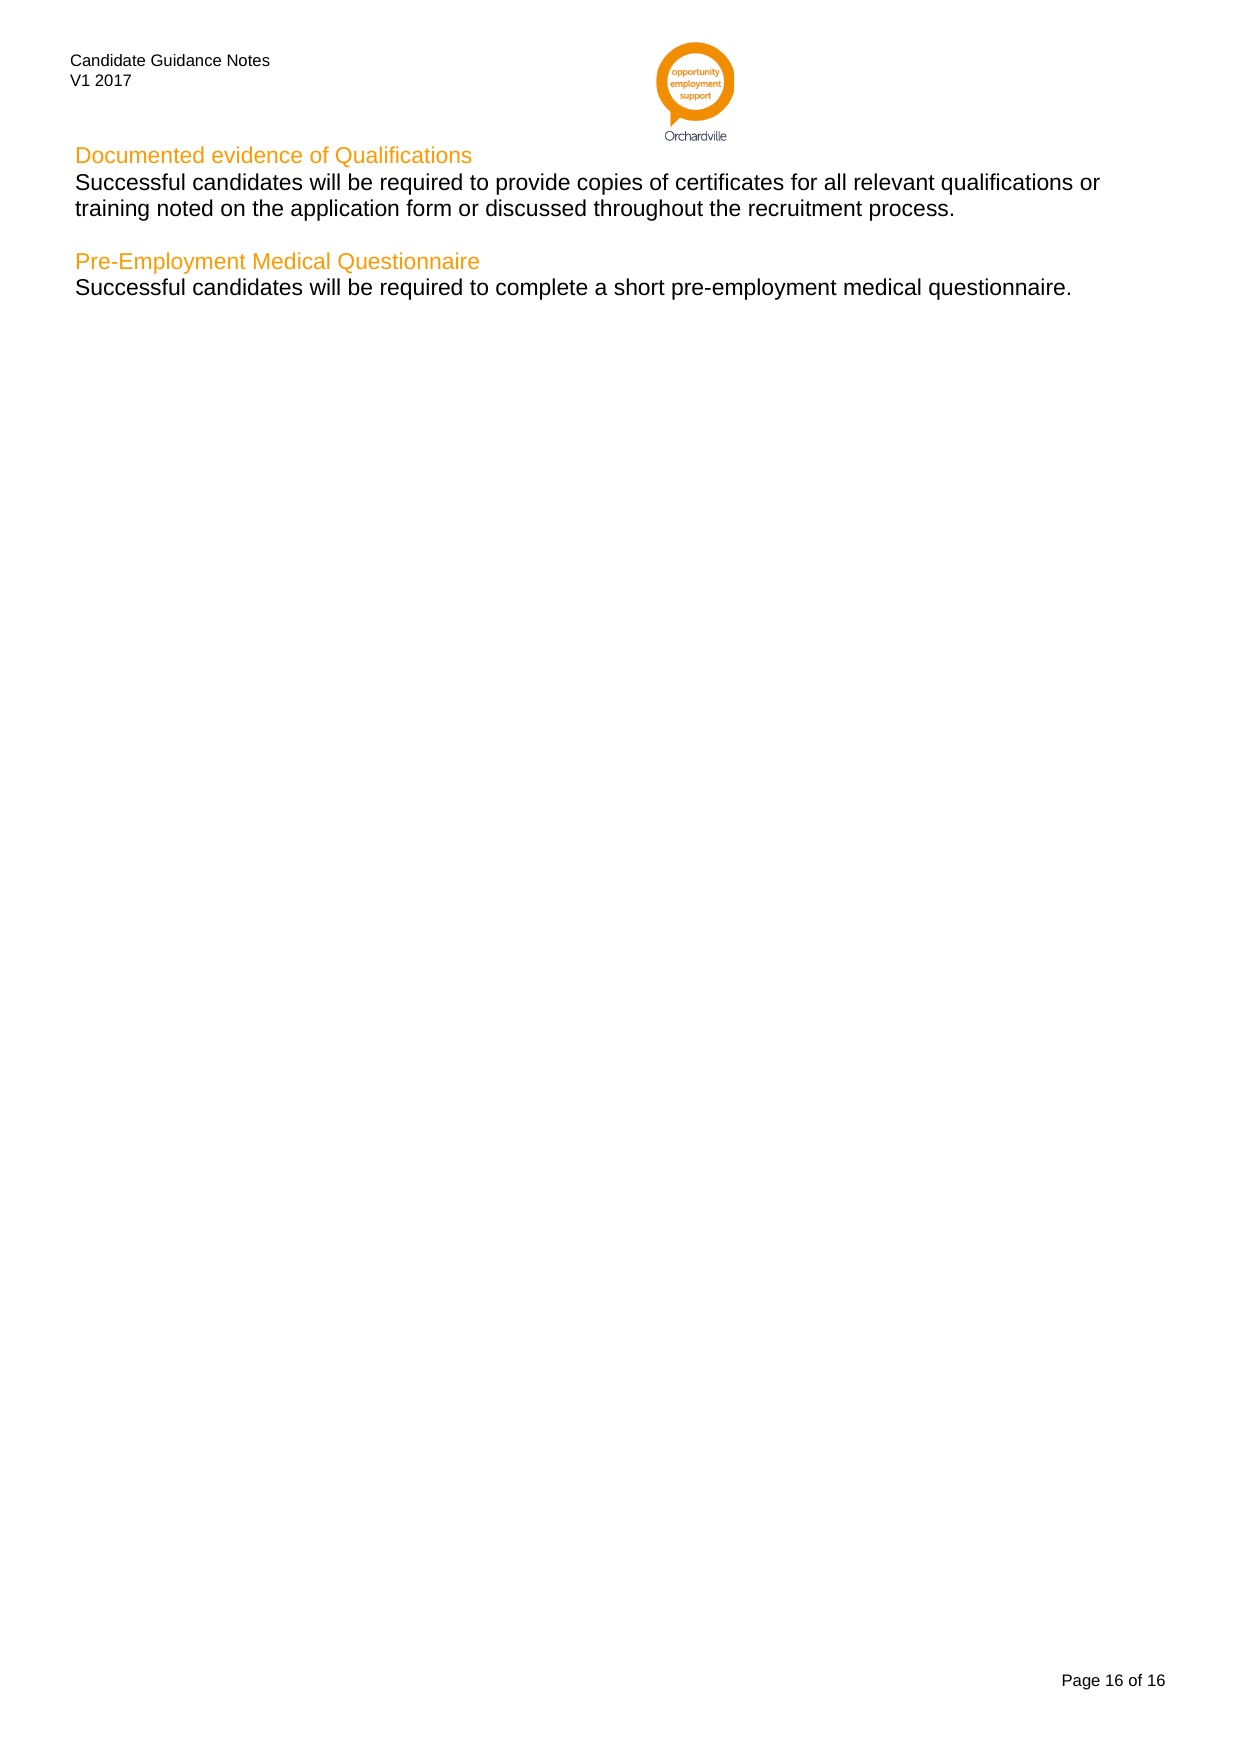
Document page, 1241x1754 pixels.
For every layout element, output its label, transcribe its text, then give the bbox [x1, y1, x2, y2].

text Successful candidates will be required to complete a short pre-employment medical questionnaire. [75, 274, 1165, 300]
text Documented evidence of Qualifications [75, 142, 1165, 169]
picture [656, 41, 735, 143]
text Pre-Employment Medical Questionnaire [75, 248, 1165, 274]
text Successful candidates will be required to provide copies of certificates for all relevant qualifications or training noted on the application form or discussed throughout the recruitment process. [75, 169, 1165, 221]
